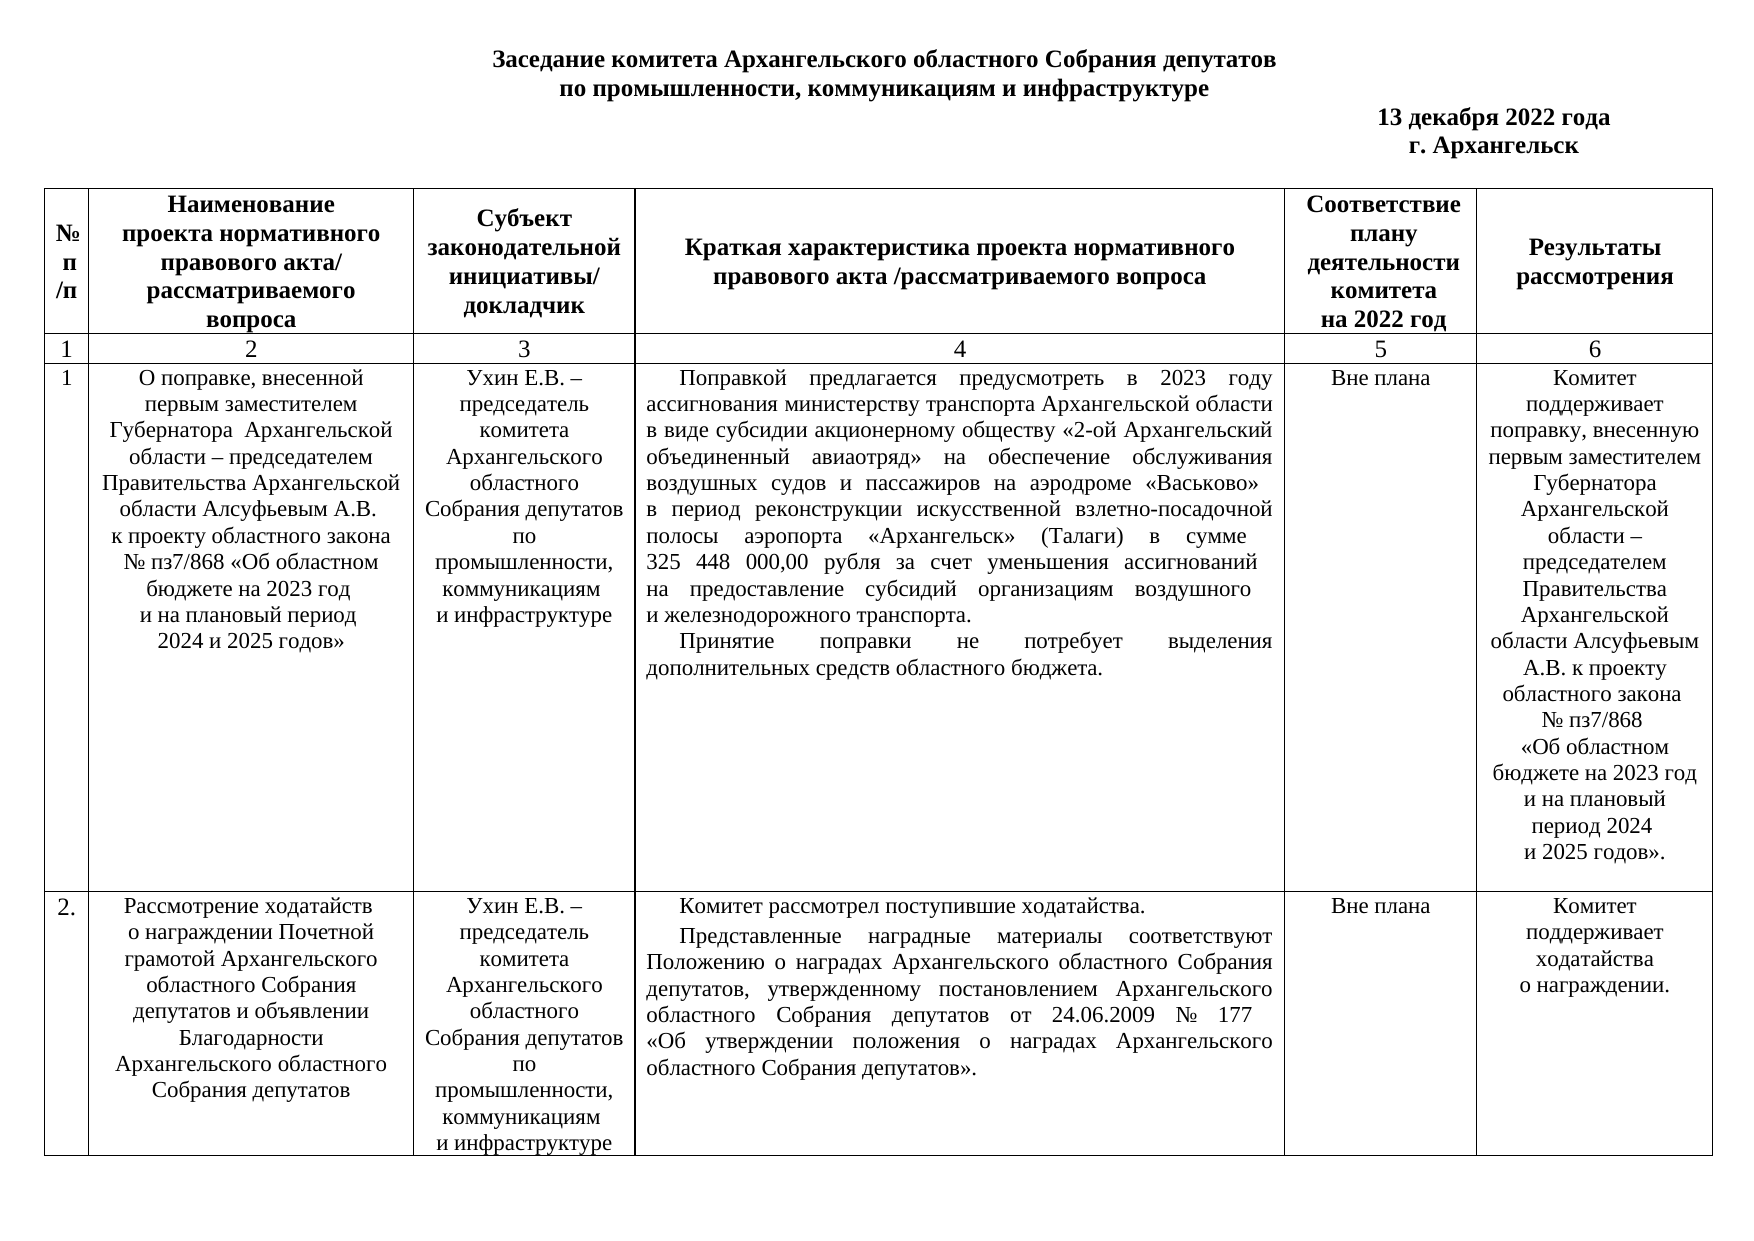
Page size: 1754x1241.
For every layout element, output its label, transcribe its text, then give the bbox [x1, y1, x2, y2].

table_cell 2. [45, 892, 88, 1155]
text г. Архангельск [59, 131, 1709, 159]
table_cell Комитет рассмотрел поступившие ходатайства. Представленные наградные материалы соответствуют Положению о наградах Архангельского областного Собрания депутатов, утвержденному постановлением Архангельского областного Собрания депутатов от 24.06.2009 № 177 «Об утверждении положения о наградах Архангельского областного Собрания депутатов». [636, 892, 1284, 1155]
table_header Наименование проекта нормативного правового акта/ рассматриваемого вопроса [89, 189, 413, 333]
text Заседание комитета Архангельского областного Собрания депутатов [59, 44, 1709, 73]
table_header Результаты рассмотрения [1477, 189, 1712, 333]
table_cell 1 [45, 334, 88, 363]
table_cell 3 [414, 334, 634, 363]
table_cell 4 [636, 334, 1284, 363]
table_cell 6 [1477, 334, 1712, 363]
table_header № п/п [45, 189, 88, 333]
table_cell Комитет поддерживает поправку, внесенную первым заместителем Губернатора Архангельской области – председателем Правительства Архангельской области Алсуфьевым А.В. к проекту областного закона № пз7/868 «Об областном бюджете на 2023 год и на плановый период 2024 и 2025 годов». [1477, 364, 1712, 891]
table_cell Комитет поддерживает ходатайства о награждении. [1477, 892, 1712, 1155]
text 13 декабря 2022 года [59, 102, 1709, 131]
table_cell 1 [45, 364, 88, 891]
table_cell Поправкой предлагается предусмотреть в 2023 году ассигнования министерству транспорта Архангельской области в виде субсидии акционерному обществу «2-ой Архангельский объединенный авиаотряд» на обеспечение обслуживания воздушных судов и пассажиров на аэродроме «Васьково» в период реконструкции искусственной взлетно-посадочной полосы аэропорта «Архангельск» (Талаги) в сумме 325 448 000,00 рубля за счет уменьшения ассигнований на предоставление субсидий организациям воздушного и железнодорожного транспорта. Принятие поправки не потребует выделения дополнительных средств областного бюджета. [636, 364, 1284, 891]
table_cell Ухин Е.В. –председатель комитета Архангельского областного Собрания депутатов по промышленности, коммуникациям и инфраструктуре [414, 892, 634, 1155]
table_cell Вне плана [1285, 892, 1476, 1155]
table_cell 5 [1285, 334, 1476, 363]
table_cell Ухин Е.В. –председатель комитета Архангельского областного Собрания депутатов по промышленности, коммуникациям и инфраструктуре [414, 364, 634, 891]
table_header Краткая характеристика проекта нормативного правового акта /рассматриваемого вопроса [636, 189, 1284, 333]
table_cell Вне плана [1285, 364, 1476, 891]
table_cell 2 [89, 334, 413, 363]
table_cell О поправке, внесенной первым заместителем Губернатора Архангельской области – председателем Правительства Архангельской области Алсуфьевым А.В. к проекту областного закона № пз7/868 «Об областном бюджете на 2023 год и на плановый период 2024 и 2025 годов» [89, 364, 413, 891]
text по промышленности, коммуникациям и инфраструктуре [59, 73, 1709, 102]
table_header Соответствие плану деятельности комитета на 2022 год [1285, 189, 1476, 333]
table_cell Рассмотрение ходатайств о награждении Почетной грамотой Архангельского областного Собрания депутатов и объявлении Благодарности Архангельского областного Собрания депутатов [89, 892, 413, 1155]
table_header Субъект законодательной инициативы/ докладчик [414, 189, 634, 333]
